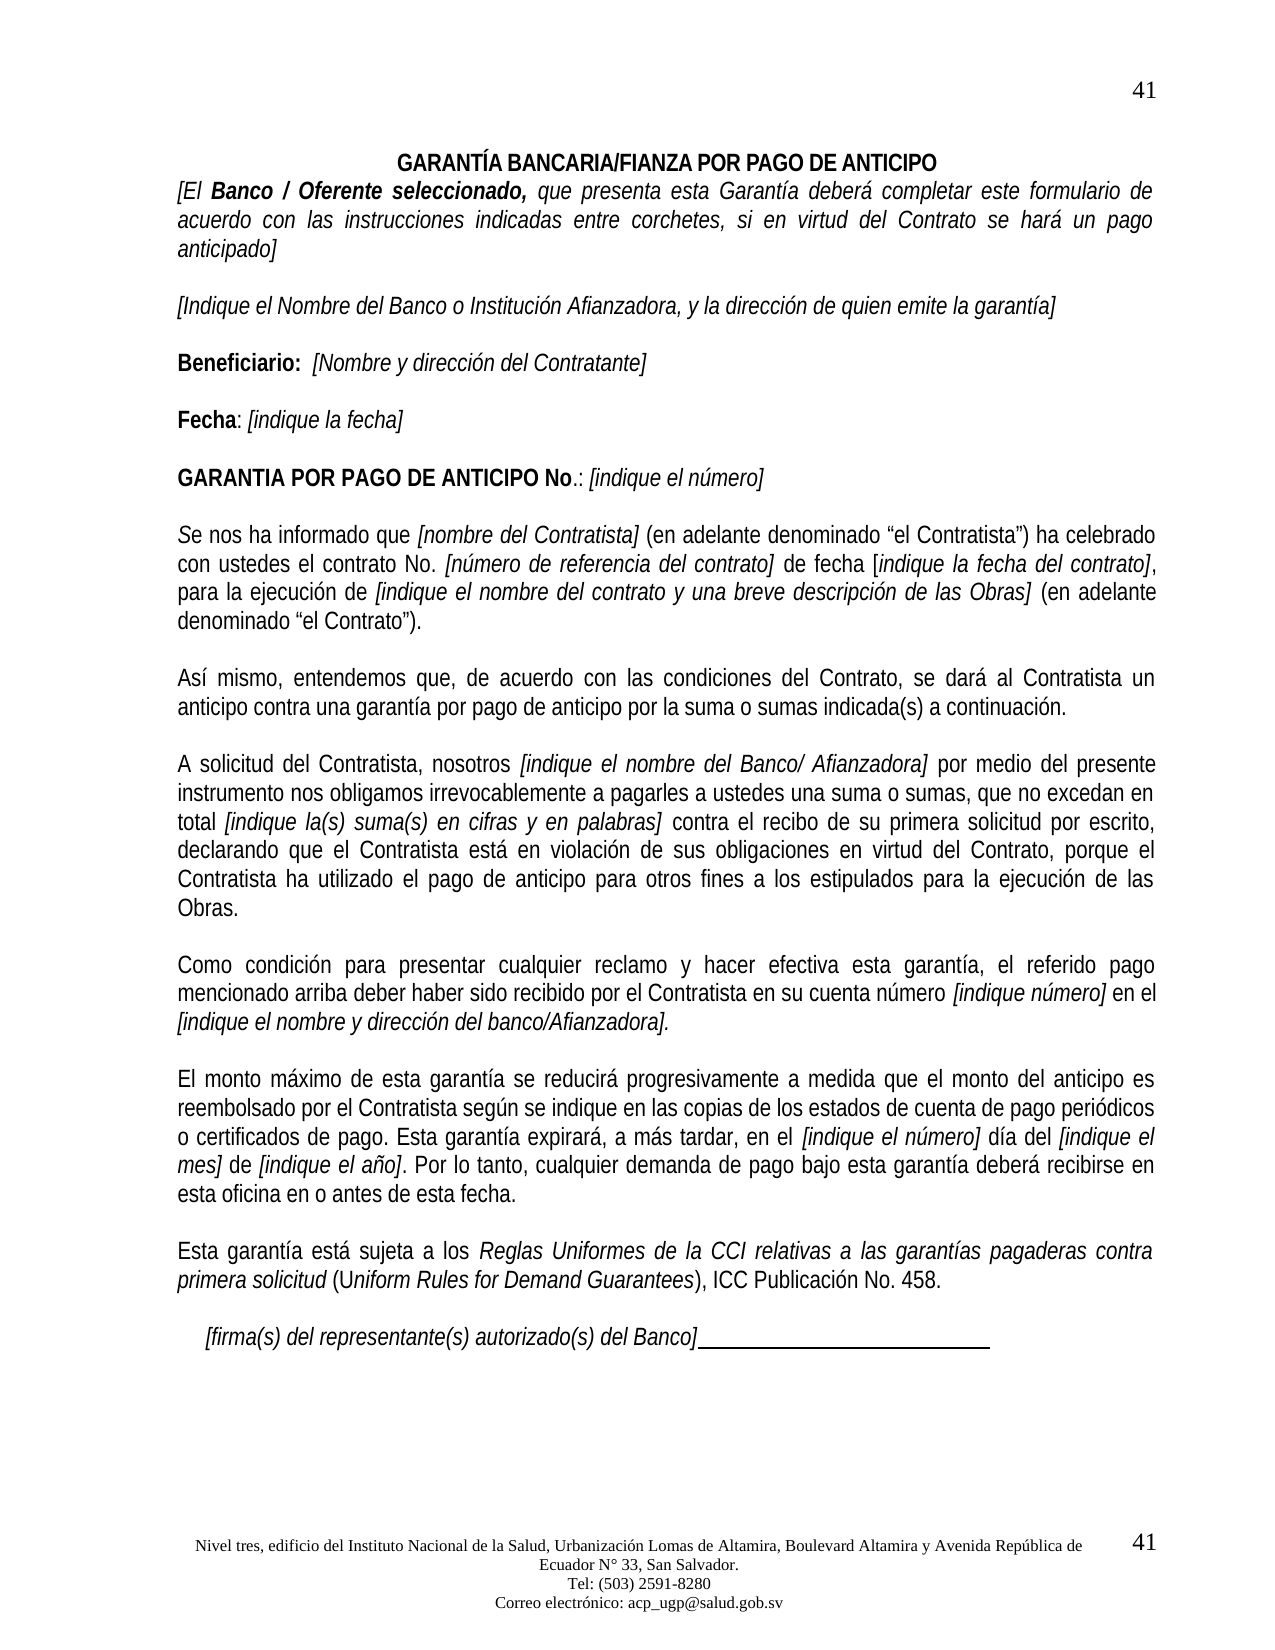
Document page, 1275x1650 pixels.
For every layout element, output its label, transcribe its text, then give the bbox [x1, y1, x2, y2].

text GARANTÍA BANCARIA/FIANZA POR PAGO DE ANTICIPO [177, 148, 1157, 176]
list Así mismo, entendemos que, de acuerdo con las condiciones del Contrato, se dará al Contratista un anticipo contra una garantía por pago de anticipo por la suma o sumas indicada(s) a continuación. [177, 663, 1157, 721]
list A solicitud del Contratista, nosotros [indique el nombre del Banco/ Afianzadora] por medio del presente instrumento nos obligamos irrevocablemente a pagarles a ustedes una suma o sumas, que no excedan en total [indique la(s) suma(s) en cifras y en palabras] contra el recibo de su primera solicitud por escrito, declarando que el Contratista está en violación de sus obligaciones en virtud del Contrato, porque el Contratista ha utilizado el pago de anticipo para otros fines a los estipulados para la ejecución de las Obras. [177, 749, 1157, 921]
list [Indique el Nombre del Banco o Institución Afianzadora, y la dirección de quien emite la garantía] [177, 291, 1157, 319]
list [firma(s) del representante(s) autorizado(s) del Banco] [177, 1322, 1157, 1351]
list El monto máximo de esta garantía se reducirá progresivamente a medida que el monto del anticipo es reembolsado por el Contratista según se indique en las copias de los estados de cuenta de pago periódicos o certificados de pago. Esta garantía expirará, a más tardar, en el [indique el número] día del [indique el mes] de [indique el año]. Por lo tanto, cualquier demanda de pago bajo esta garantía deberá recibirse en esta oficina en o antes de esta fecha. [177, 1064, 1157, 1208]
list [El Banco / Oferente seleccionado, que presenta esta Garantía deberá completar este formulario de acuerdo con las instrucciones indicadas entre corchetes, si en virtud del Contrato se hará un pago anticipado] [177, 176, 1157, 262]
list Como condición para presentar cualquier reclamo y hacer efectiva esta garantía, el referido pago mencionado arriba deber haber sido recibido por el Contratista en su cuenta número [indique número] en el [indique el nombre y dirección del banco/Afianzadora]. [177, 950, 1157, 1036]
list Se nos ha informado que [nombre del Contratista] (en adelante denominado “el Contratista”) ha celebrado con ustedes el contrato No. [número de referencia del contrato] de fecha [indique la fecha del contrato], para la ejecución de [indique el nombre del contrato y una breve descripción de las Obras] (en adelante denominado “el Contrato”). [177, 520, 1157, 635]
list Beneficiario: [Nombre y dirección del Contratante] [177, 348, 1157, 377]
list Esta garantía está sujeta a los Reglas Uniformes de la CCI relativas a las garantías pagaderas contra primera solicitud (Uniform Rules for Demand Guarantees), ICC Publicación No. 458. [177, 1236, 1157, 1294]
list Fecha: [indique la fecha] [177, 406, 1157, 434]
list GARANTIA POR PAGO DE ANTICIPO No.: [indique el número] [177, 463, 1157, 491]
